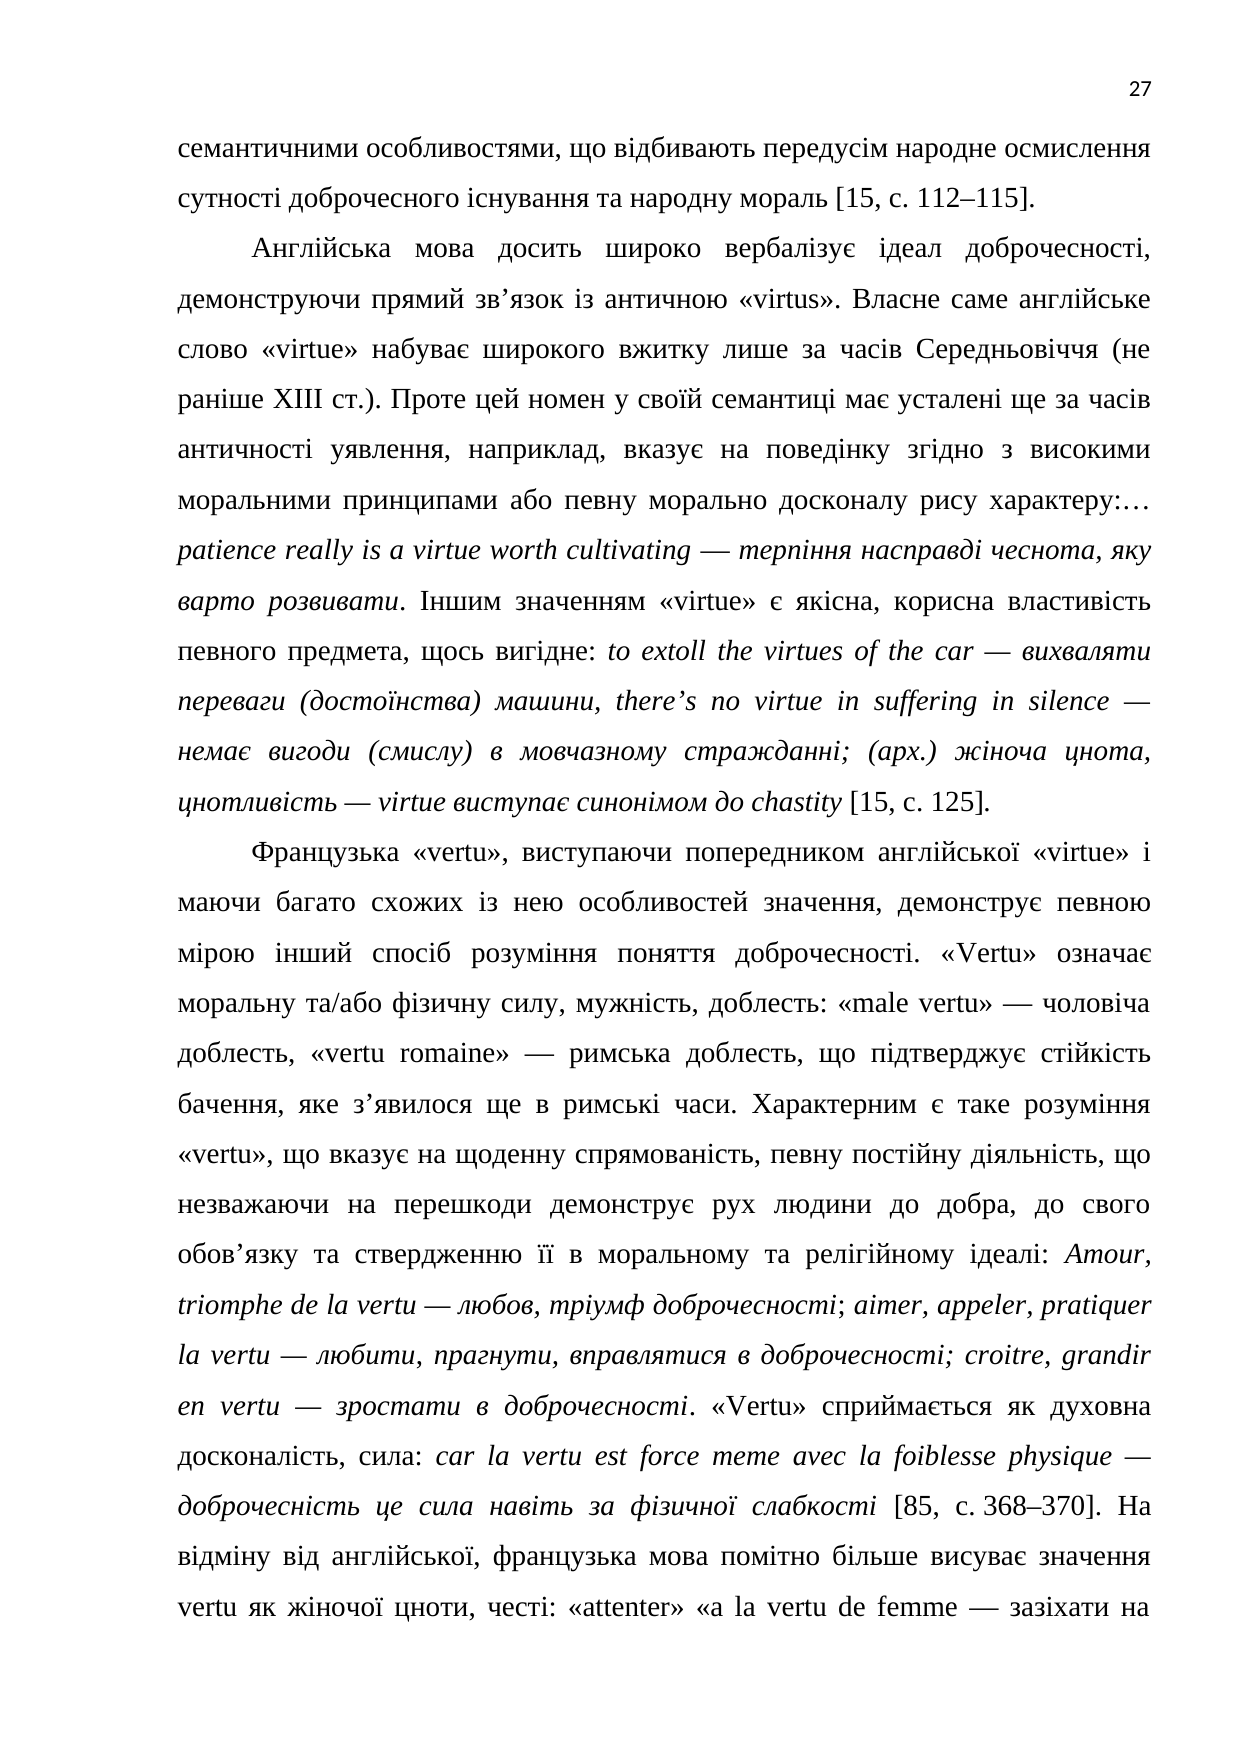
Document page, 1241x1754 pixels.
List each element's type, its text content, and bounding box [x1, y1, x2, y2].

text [177, 834, 1152, 1622]
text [177, 130, 1152, 214]
text Англійська мова досить широко вербалізує ідеал доброчесності, демонструючи прямий зв’язок із античною «virtus». Власне саме англійське слово «virtue» набуває широкого вжитку лише за часів Середньовіччя (не раніше XIII ст.). Проте цей номен у своїй семантиці має усталені ще за часів античності уявлення, наприклад, вказує на поведінку згідно з високими моральними принципами або певну морально досконалу рису характеру:…patience really is a virtue worth cultivating — терпіння насправді чеснота, яку варто розвивати. Іншим значенням «virtue» є якісна, корисна властивість певного предмета, щось вигідне: to extoll the virtues of the car — вихваляти переваги (достоїнства) машини, there’s no virtue in suffering in silence — немає вигоди (смислу) в мовчазному стражданні; (арх.) жіноча цнота, цнотливість — virtue виступає синонімом до chastity [15, c. 125]. [177, 230, 1152, 817]
